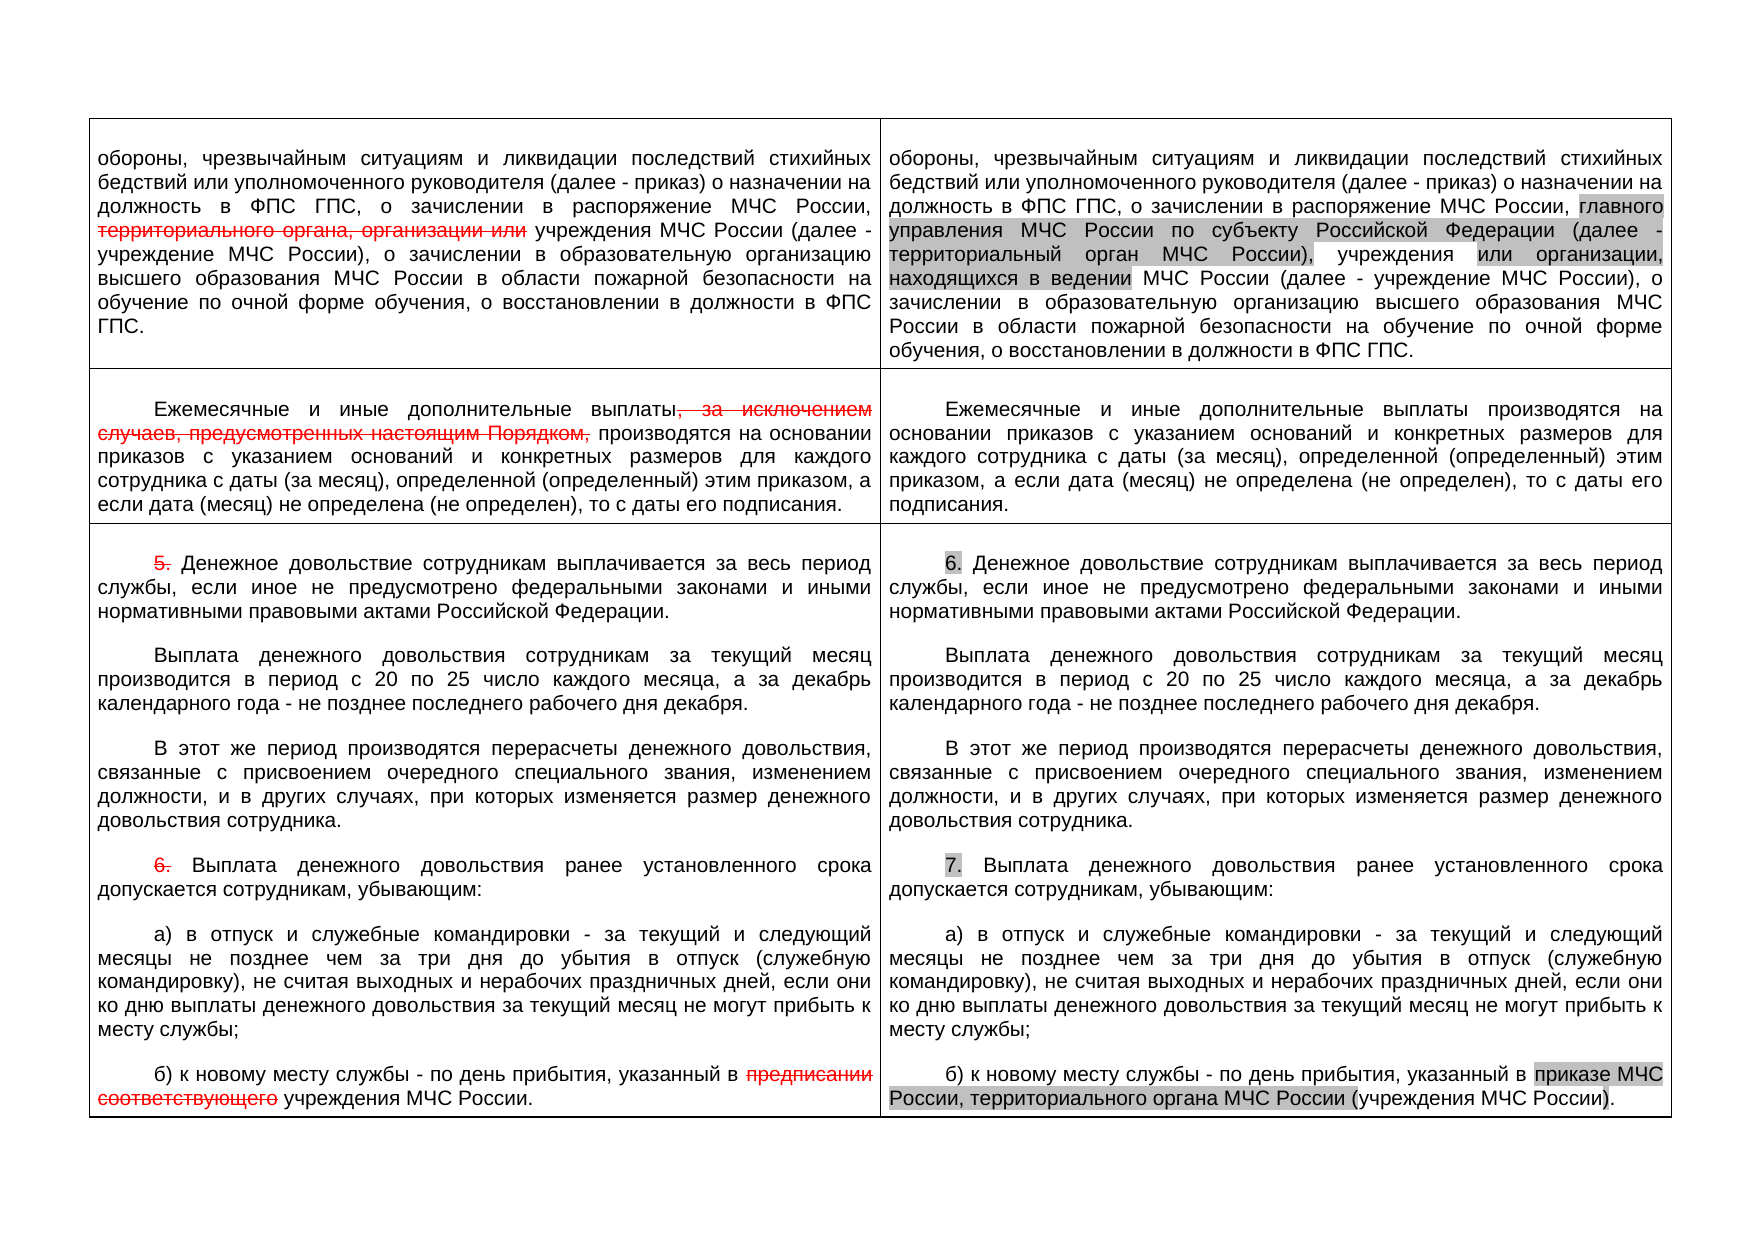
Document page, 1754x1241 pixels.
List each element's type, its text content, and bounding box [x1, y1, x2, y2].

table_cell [90, 524, 880, 1116]
table_cell Ежемесячные и иные дополнительные выплаты производятся на основании приказов с указанием оснований и конкретных размеров для каждого сотрудника с даты (за месяц), определенной (определенный) этим приказом, а если дата (месяц) не определена (не определен), то с даты его подписания. [881, 369, 1671, 522]
table_cell Ежемесячные и иные дополнительные выплаты, за исключением случаев, предусмотренных настоящим Порядком, производятся на основании приказов с указанием оснований и конкретных размеров для каждого сотрудника с даты (за месяц), определенной (определенный) этим приказом, а если дата (месяц) не определена (не определен), то с даты его подписания. [90, 369, 880, 522]
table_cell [90, 119, 880, 368]
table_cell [881, 524, 1671, 1116]
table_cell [881, 119, 1671, 368]
